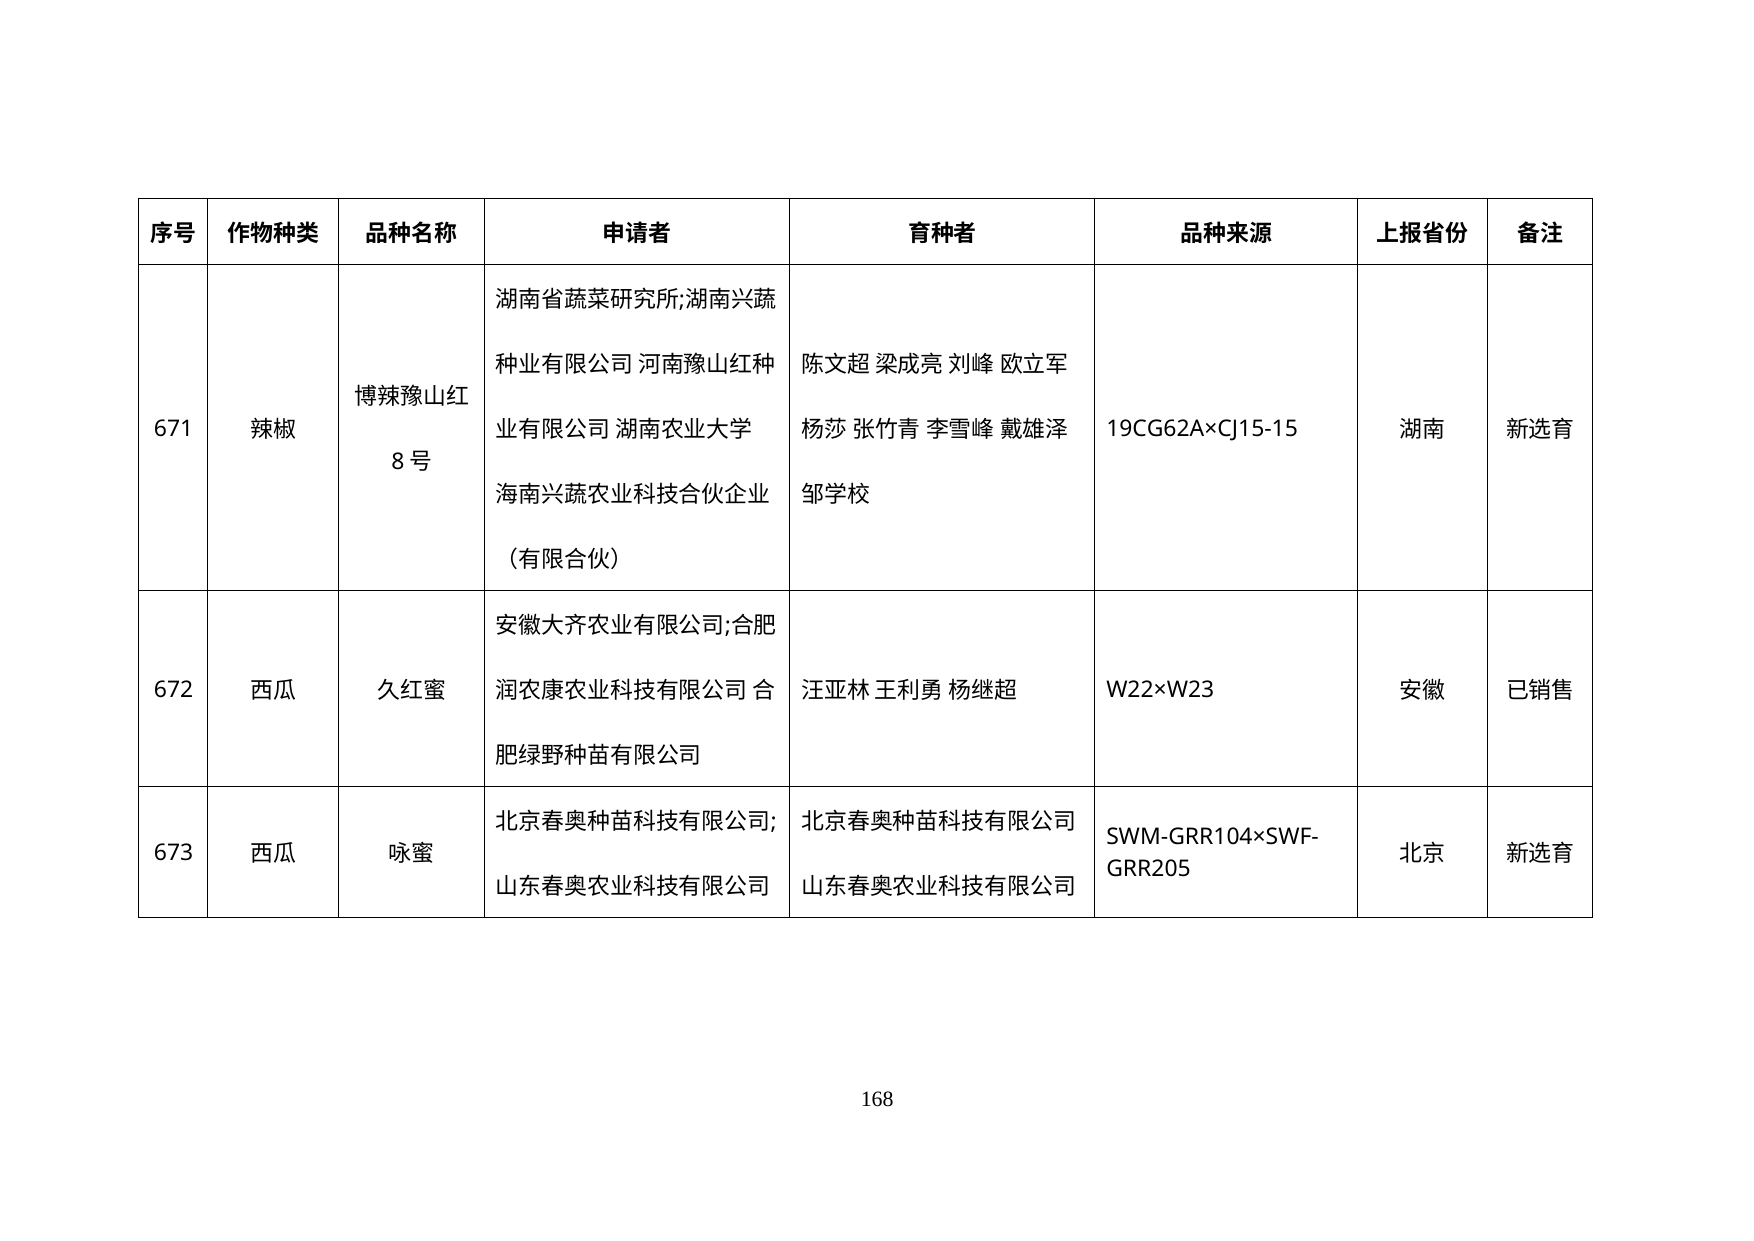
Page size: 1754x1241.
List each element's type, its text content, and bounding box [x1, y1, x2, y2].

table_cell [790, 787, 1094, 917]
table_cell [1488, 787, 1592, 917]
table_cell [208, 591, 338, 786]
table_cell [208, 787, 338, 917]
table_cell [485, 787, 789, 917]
table_header 育种者 [790, 199, 1094, 264]
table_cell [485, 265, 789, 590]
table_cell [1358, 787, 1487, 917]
table_header 上报省份 [1358, 199, 1487, 264]
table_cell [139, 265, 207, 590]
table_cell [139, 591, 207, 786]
table_header 品种名称 [339, 199, 484, 264]
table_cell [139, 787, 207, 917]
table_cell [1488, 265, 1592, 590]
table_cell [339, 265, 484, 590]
table_header 序号 [139, 199, 207, 264]
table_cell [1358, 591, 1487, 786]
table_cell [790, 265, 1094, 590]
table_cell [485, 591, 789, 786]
table_header 申请者 [485, 199, 789, 264]
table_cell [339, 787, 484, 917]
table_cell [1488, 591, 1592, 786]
table_header 备注 [1488, 199, 1592, 264]
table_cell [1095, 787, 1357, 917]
table_header 作物种类 [208, 199, 338, 264]
table_header 品种来源 [1095, 199, 1357, 264]
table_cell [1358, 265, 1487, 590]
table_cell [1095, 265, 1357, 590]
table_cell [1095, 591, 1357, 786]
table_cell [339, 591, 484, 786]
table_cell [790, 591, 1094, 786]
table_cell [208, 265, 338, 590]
